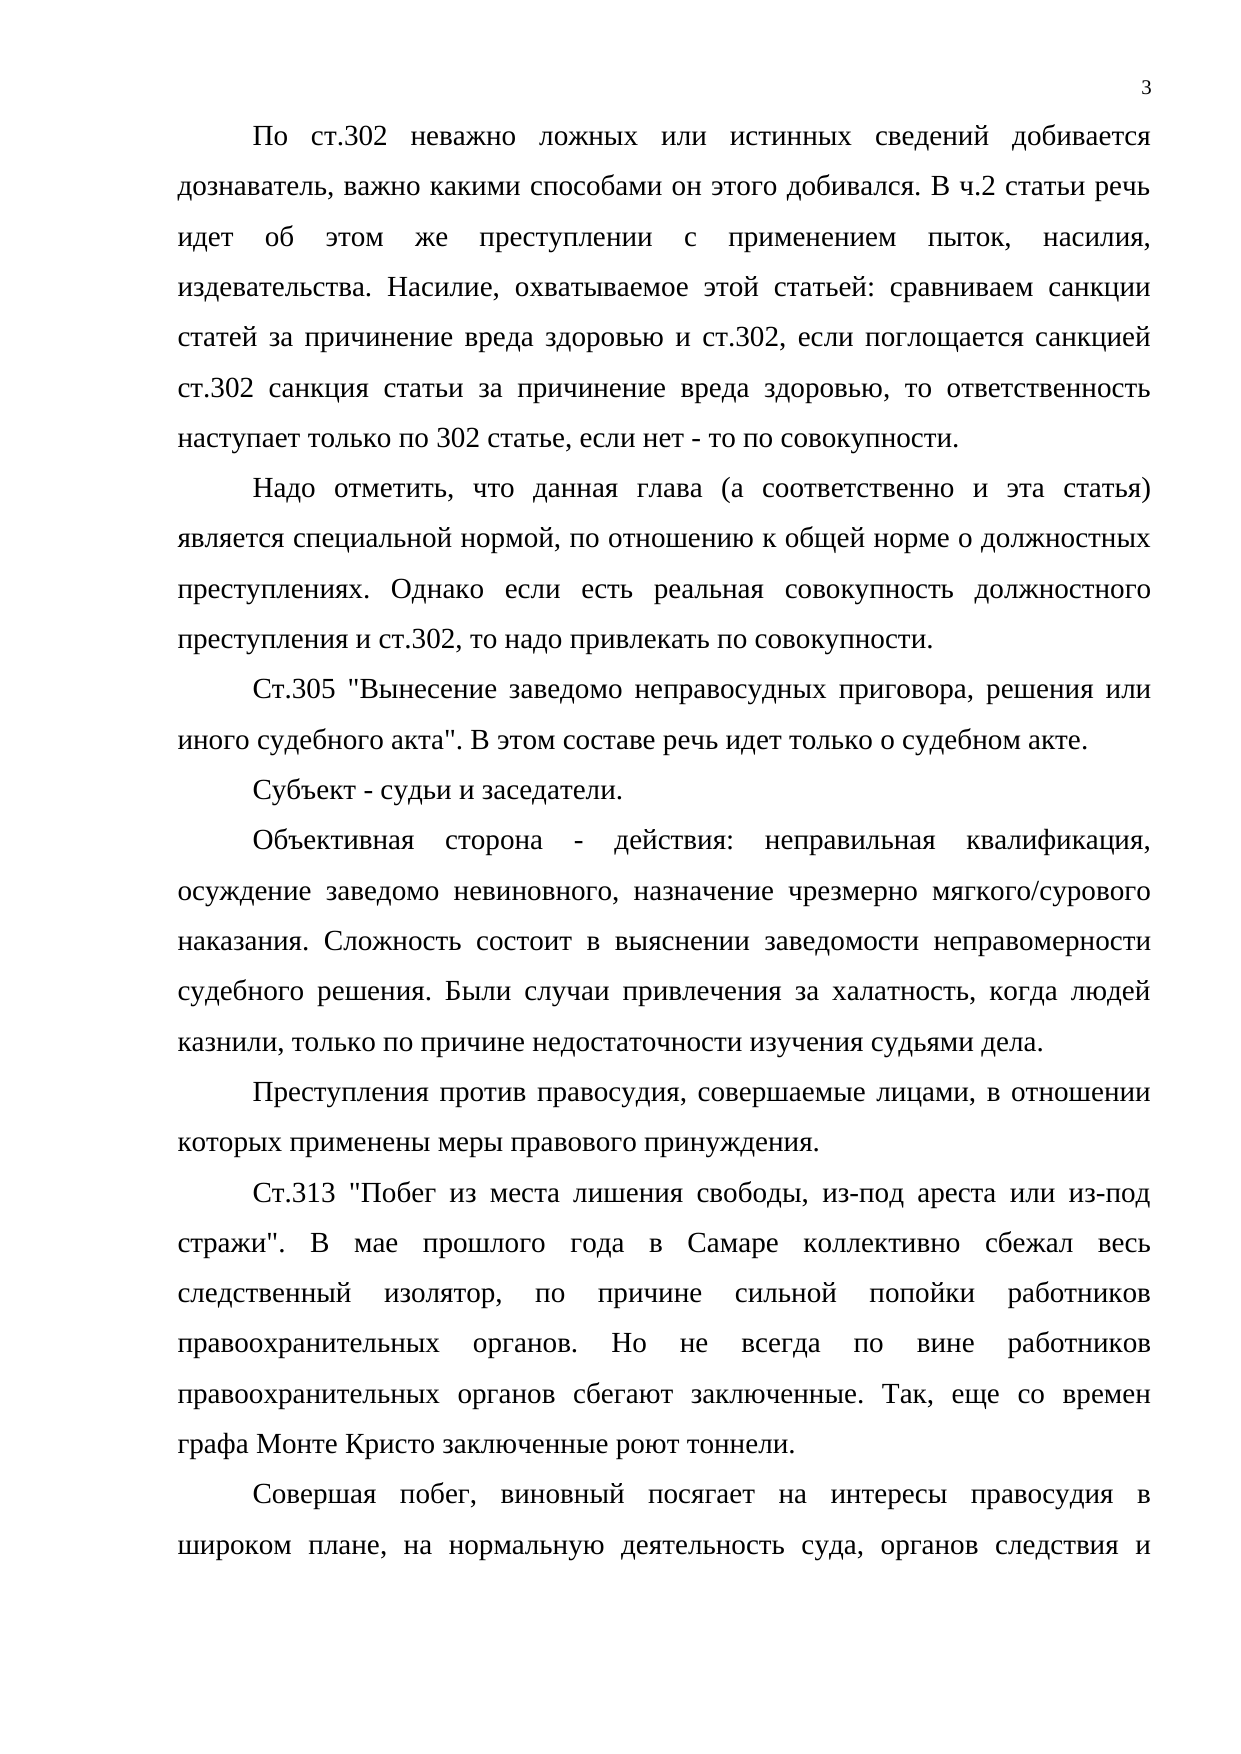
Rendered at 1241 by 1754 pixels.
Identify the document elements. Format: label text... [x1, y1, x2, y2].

text Ст.305 "Вынесение заведомо неправосудных приговора, решения или иного судебного акта". В этом составе речь идет только о судебном акте. [177, 672, 1152, 755]
text Надо отметить, что данная глава (а соответственно и эта статья) является специальной нормой, по отношению к общей норме о должностных преступлениях. Однако если есть реальная совокупность должностного преступления и ст.302, то надо привлекать по совокупности. [177, 470, 1152, 655]
text Субъект - судьи и заседатели. [177, 772, 1152, 806]
text Ст.313 "Побег из места лишения свободы, из-под ареста или из-под стражи". В мае прошлого года в Самаре коллективно сбежал весь следственный изолятор, по причине сильной попойки работников правоохранительных органов. Но не всегда по вине работников правоохранительных органов сбегают заключенные. Так, еще со времен графа Монте Кристо заключенные роют тоннели. [177, 1175, 1152, 1460]
text По ст.302 неважно ложных или истинных сведений добивается дознаватель, важно какими способами он этого добивался. В ч.2 статьи речь идет об этом же преступлении с применением пыток, насилия, издевательства. Насилие, охватываемое этой статьей: сравниваем санкции статей за причинение вреда здоровью и ст.302, если поглощается санкцией ст.302 санкция статьи за причинение вреда здоровью, то ответственность наступает только по 302 статье, если нет - то по совокупности. [177, 118, 1152, 453]
text Преступления против правосудия, совершаемые лицами, в отношении которых применены меры правового принуждения. [177, 1074, 1152, 1158]
text Объективная сторона - действия: неправильная квалификация, осуждение заведомо невиновного, назначение чрезмерно мягкого/сурового наказания. Сложность состоит в выяснении заведомости неправомерности судебного решения. Были случаи привлечения за халатность, когда людей казнили, только по причине недостаточности изучения судьями дела. [177, 822, 1152, 1057]
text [177, 1477, 1152, 1560]
